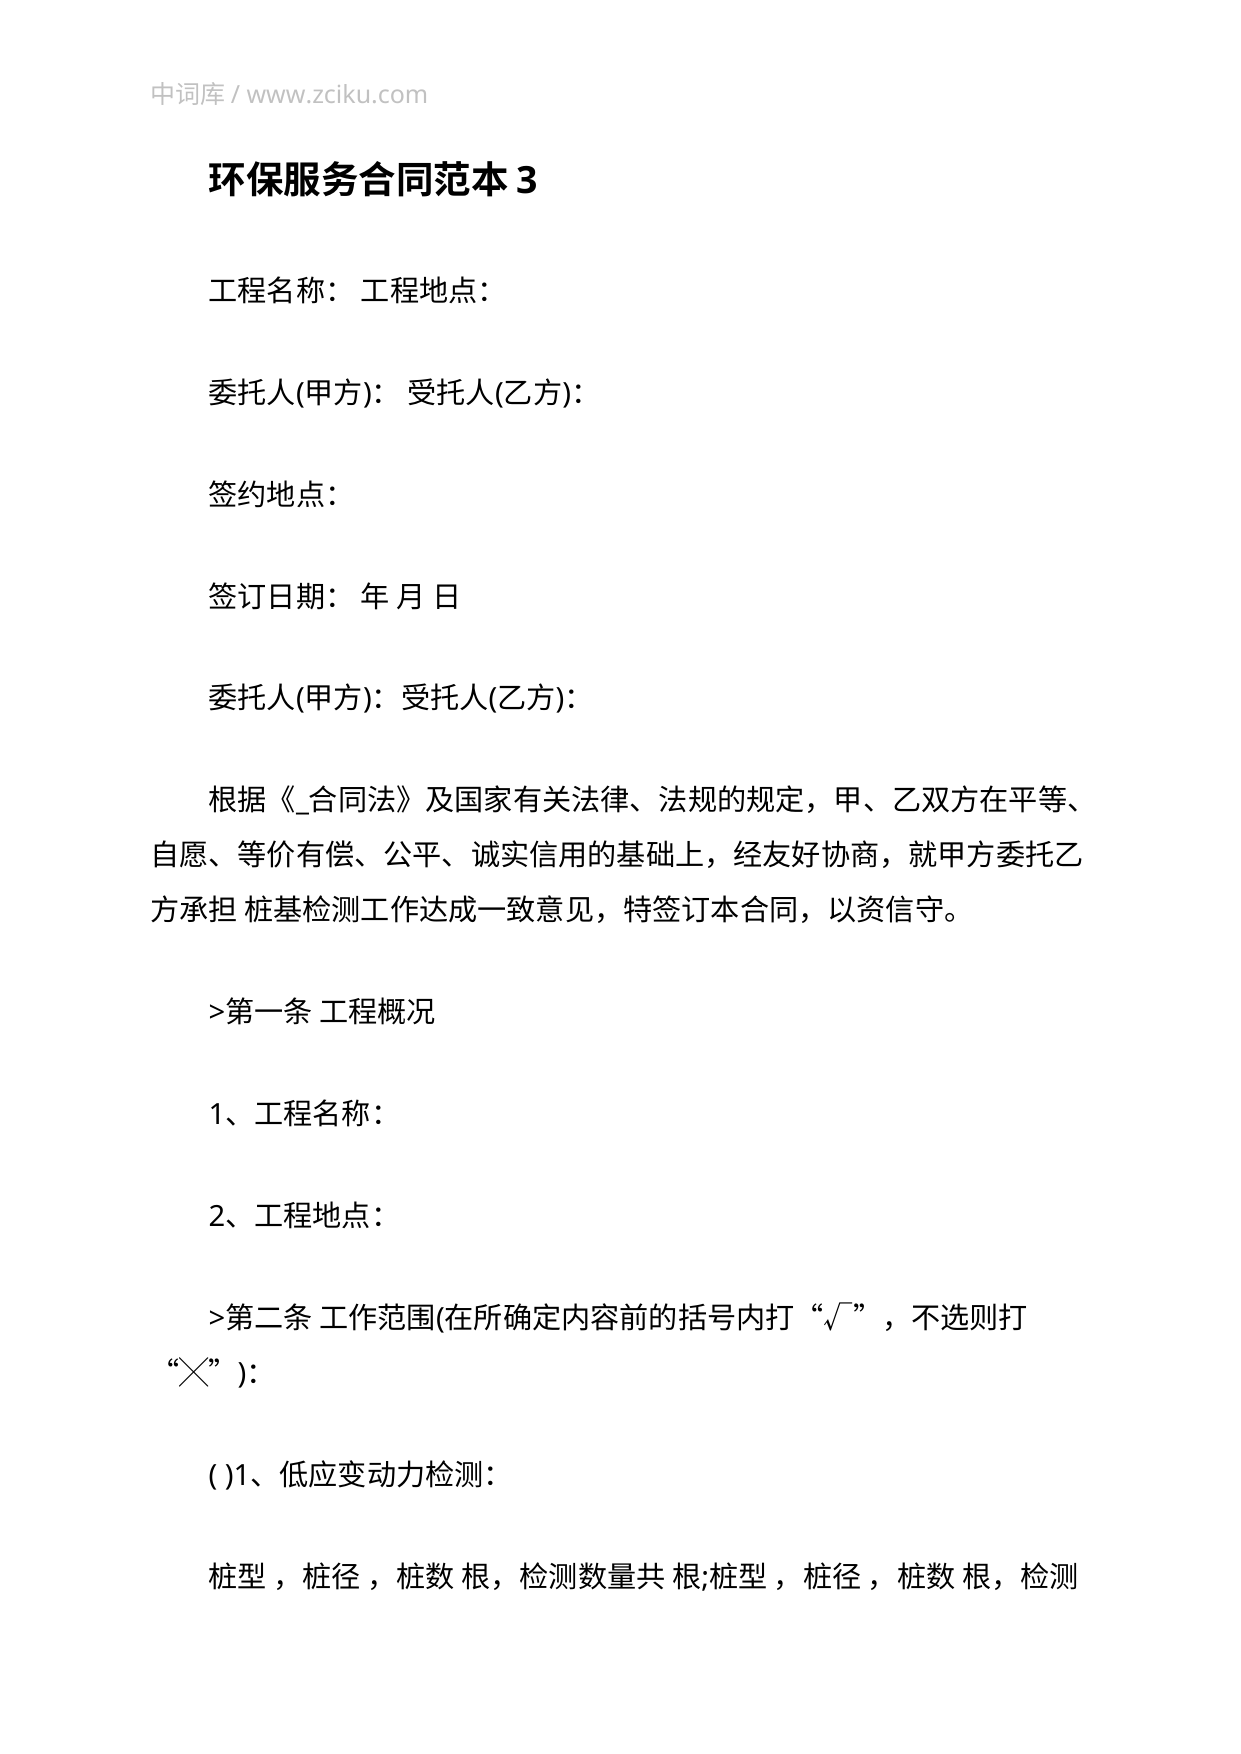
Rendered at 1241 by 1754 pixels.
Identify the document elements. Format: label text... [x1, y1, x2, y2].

text 签订日期： 年 月 日 [150, 573, 1090, 615]
text ( )1、低应变动力检测： [150, 1451, 1090, 1494]
text 1、工程名称： [150, 1091, 1090, 1133]
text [150, 1553, 1090, 1596]
text 根据《_合同法》及国家有关法律、法规的规定，甲、乙双方在平等、自愿、等价有偿、公平、诚实信用的基础上，经友好协商，就甲方委托乙方承担 桩基检测工作达成一致意见，特签订本合同，以资信守。 [150, 777, 1090, 929]
text >第二条 工作范围(在所确定内容前的括号内打“√”，不选则打“╳”)： [150, 1294, 1090, 1392]
text 委托人(甲方)：受托人(乙方)： [150, 675, 1090, 717]
text 签约地点： [150, 471, 1090, 514]
text >第一条 工程概况 [150, 988, 1090, 1031]
text 委托人(甲方)： 受托人(乙方)： [150, 369, 1090, 412]
text 工程名称： 工程地点： [150, 268, 1090, 310]
text 2、工程地点： [150, 1192, 1090, 1235]
text 环保服务合同范本3 [150, 150, 1090, 204]
